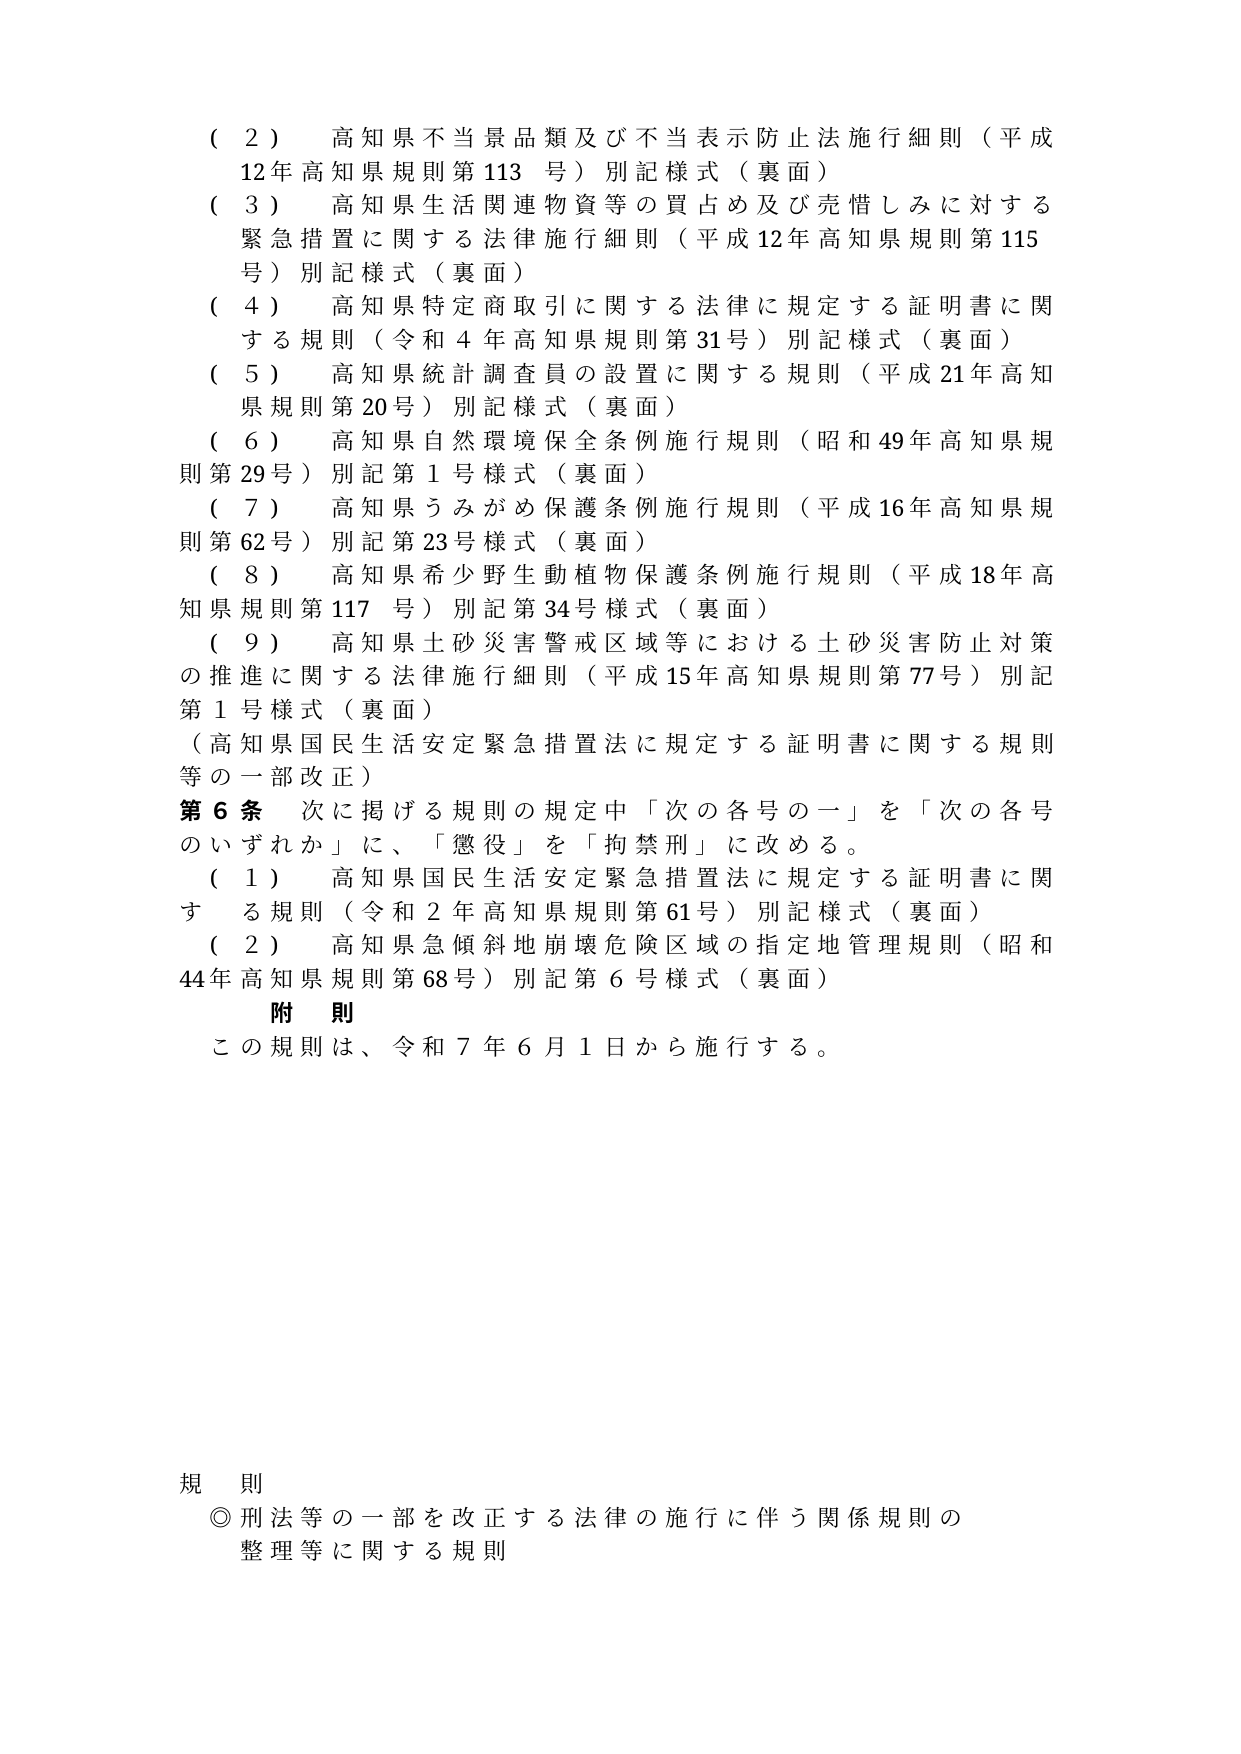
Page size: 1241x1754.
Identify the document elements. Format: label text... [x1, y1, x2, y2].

text (４) 高知県特定商取引に関する法律に規定する証明書に関する規則（令和４年高知県規則第31号）別記様式（裏面） [209, 288, 1061, 355]
text 第６条 次に掲げる規則の規定中「次の各号の一」を「次の各号のいずれか」に、「懲役」を「拘禁刑」に改める。 [149, 793, 1061, 860]
text (９) 高知県土砂災害警戒区域等における土砂災害防止対策の推進に関する法律施行細則（平成15年高知県規則第77号）別記第１号様式（裏面） [118, 624, 1061, 726]
text 規 則 [149, 1466, 1061, 1499]
text (８) 高知県希少野生動植物保護条例施行規則（平成18年高知県規則第117号）別記第34号様式（裏面） [118, 557, 1061, 624]
text 附 則 [149, 995, 1061, 1028]
text (１) 高知県国民生活安定緊急措置法に規定する証明書に関す る規則（令和２年高知県規則第61号）別記様式（裏面） [118, 860, 1061, 927]
text (５) 高知県統計調査員の設置に関する規則（平成21年高知県規則第20号）別記様式（裏面） [209, 355, 1061, 423]
text (２) 高知県不当景品類及び不当表示防止法施行細則（平成12年高知県規則第113号）別記様式（裏面） [209, 120, 1061, 187]
text ◎刑法等の一部を改正する法律の施行に伴う関係規則の [149, 1499, 1061, 1533]
text (７) 高知県うみがめ保護条例施行規則（平成16年高知県規則第62号）別記第23号様式（裏面） [118, 490, 1061, 557]
text (６) 高知県自然環境保全条例施行規則（昭和49年高知県規則第29号）別記第１号様式（裏面） [118, 423, 1061, 490]
text 整理等に関する規則 [209, 1533, 1061, 1567]
text (３) 高知県生活関連物資等の買占め及び売惜しみに対する緊急措置に関する法律施行細則（平成12年高知県規則第115号）別記様式（裏面） [209, 187, 1061, 288]
text （高知県国民生活安定緊急措置法に規定する証明書に関する規則等の一部改正） [179, 726, 1061, 793]
text この規則は、令和７年６月１日から施行する。 [149, 1028, 1061, 1062]
text (２) 高知県急傾斜地崩壊危険区域の指定地管理規則（昭和44年高知県規則第68号）別記第６号様式（裏面） [118, 927, 1061, 995]
